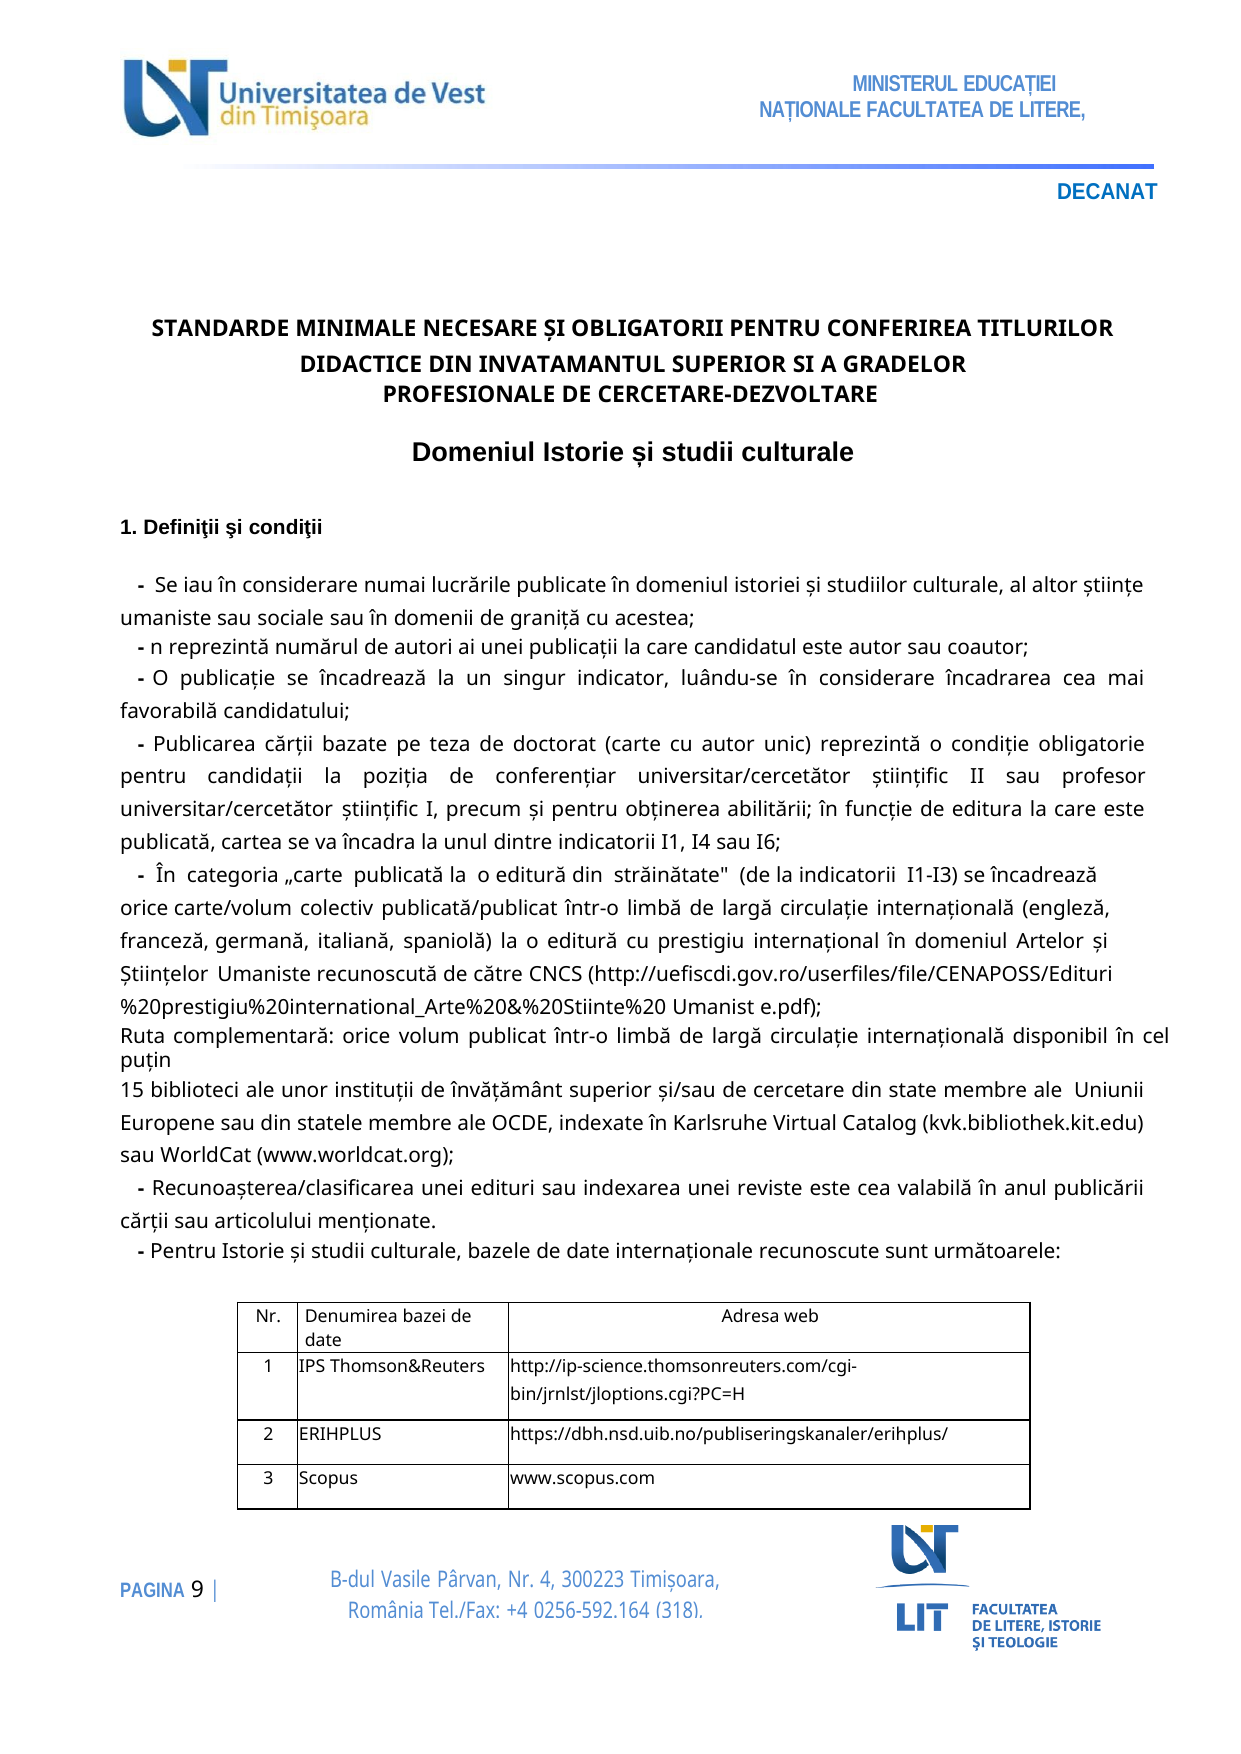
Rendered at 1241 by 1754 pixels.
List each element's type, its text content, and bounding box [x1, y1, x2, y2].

list În categoria „carte publicată la o editură din străinătate" (de la indicatorii I1-I3) se încadrează orice carte/volum colectiv publicată/publicat într-o limbă de largă circulaţie internaţională (engleză, franceză, germană, italiană, spaniolă) la o editură cu prestigiu internaţional în domeniul Artelor şi Ştiinţelor Umaniste recunoscută de către CNCS (http://uefiscdi.gov.ro/userfiles/file/CENAPOSS/Edituri%20prestigiu%20international_Arte%20&%20Stiinte%20 Umanist e.pdf); [120, 860, 1146, 1021]
table_header Denumirea bazei de date [298, 1303, 508, 1352]
table_cell Scopus [298, 1465, 508, 1508]
list n reprezintă numărul de autori ai unei publicaţii la care candidatul este autor sau coautor; [137, 636, 1169, 659]
list O publicaţie se încadrează la un singur indicator, luându-se în considerare încadrarea cea mai favorabilă candidatului; [120, 663, 1145, 724]
picture [120, 48, 493, 145]
table_cell http://ip-science.thomsonreuters.com/cgi- bin/jrnlst/jloptions.cgi?PC=H [509, 1353, 1029, 1419]
list Pentru Istorie şi studii culturale, bazele de date internaţionale recunoscute sunt următoarele: [137, 1239, 1169, 1263]
picture [875, 1525, 1101, 1651]
table_cell ERIHPLUS [298, 1421, 508, 1464]
table_cell www.scopus.com [509, 1465, 1029, 1508]
list Se iau în considerare numai lucrările publicate în domeniul istoriei şi studiilor culturale, al altor ştiinţe umaniste sau sociale sau în domenii de graniţă cu acestea; [120, 570, 1145, 631]
picture [183, 164, 1154, 169]
text Ruta complementară: orice volum publicat într-o limbă de largă circulaţie internaţională disponibil în cel puţin [120, 1025, 1169, 1072]
table_header Nr. [238, 1303, 297, 1352]
subtitle Domeniul Istorie și studii culturale [133, 436, 1132, 468]
table_header Adresa web [509, 1303, 1029, 1352]
text 15 biblioteci ale unor instituţii de învăţământ superior şi/sau de cercetare din state membre ale Uniunii Europene sau din statele membre ale OCDE, indexate în Karlsruhe Virtual Catalog (kvk.bibliothek.kit.edu) sau WorldCat (www.worldcat.org); [120, 1075, 1145, 1169]
table_cell 2 [238, 1421, 297, 1464]
table_cell https://dbh.nsd.uib.no/publiseringskanaler/erihplus/ [509, 1421, 1029, 1464]
text STANDARDE MINIMALE NECESARE ŞI OBLIGATORII PENTRU CONFERIREA TITLURILOR DIDACTICE DIN INVATAMANTUL SUPERIOR SI A GRADELOR [133, 311, 1132, 379]
table_cell IPS Thomson&Reuters [298, 1353, 508, 1419]
list Publicarea cărţii bazate pe teza de doctorat (carte cu autor unic) reprezintă o condiţie obligatorie pentru candidaţii la poziţia de conferenţiar universitar/cercetător ştiinţific II sau profesor universitar/cercetător ştiinţific I, precum şi pentru obţinerea abilitării; în funcţie de editura la care este publicată, cartea se va încadra la unul dintre indicatorii I1, I4 sau I6; [120, 729, 1146, 856]
table_cell 1 [238, 1353, 297, 1419]
list Recunoaşterea/clasificarea unei edituri sau indexarea unei reviste este cea valabilă în anul publicării cărţii sau articolului menţionate. [120, 1173, 1145, 1235]
text PROFESIONALE DE CERCETARE-DEZVOLTARE [128, 384, 1132, 407]
text DECANAT [108, 178, 1157, 204]
table_cell 3 [238, 1465, 297, 1508]
subtitle Definiţii şi condiţii [120, 515, 1169, 539]
